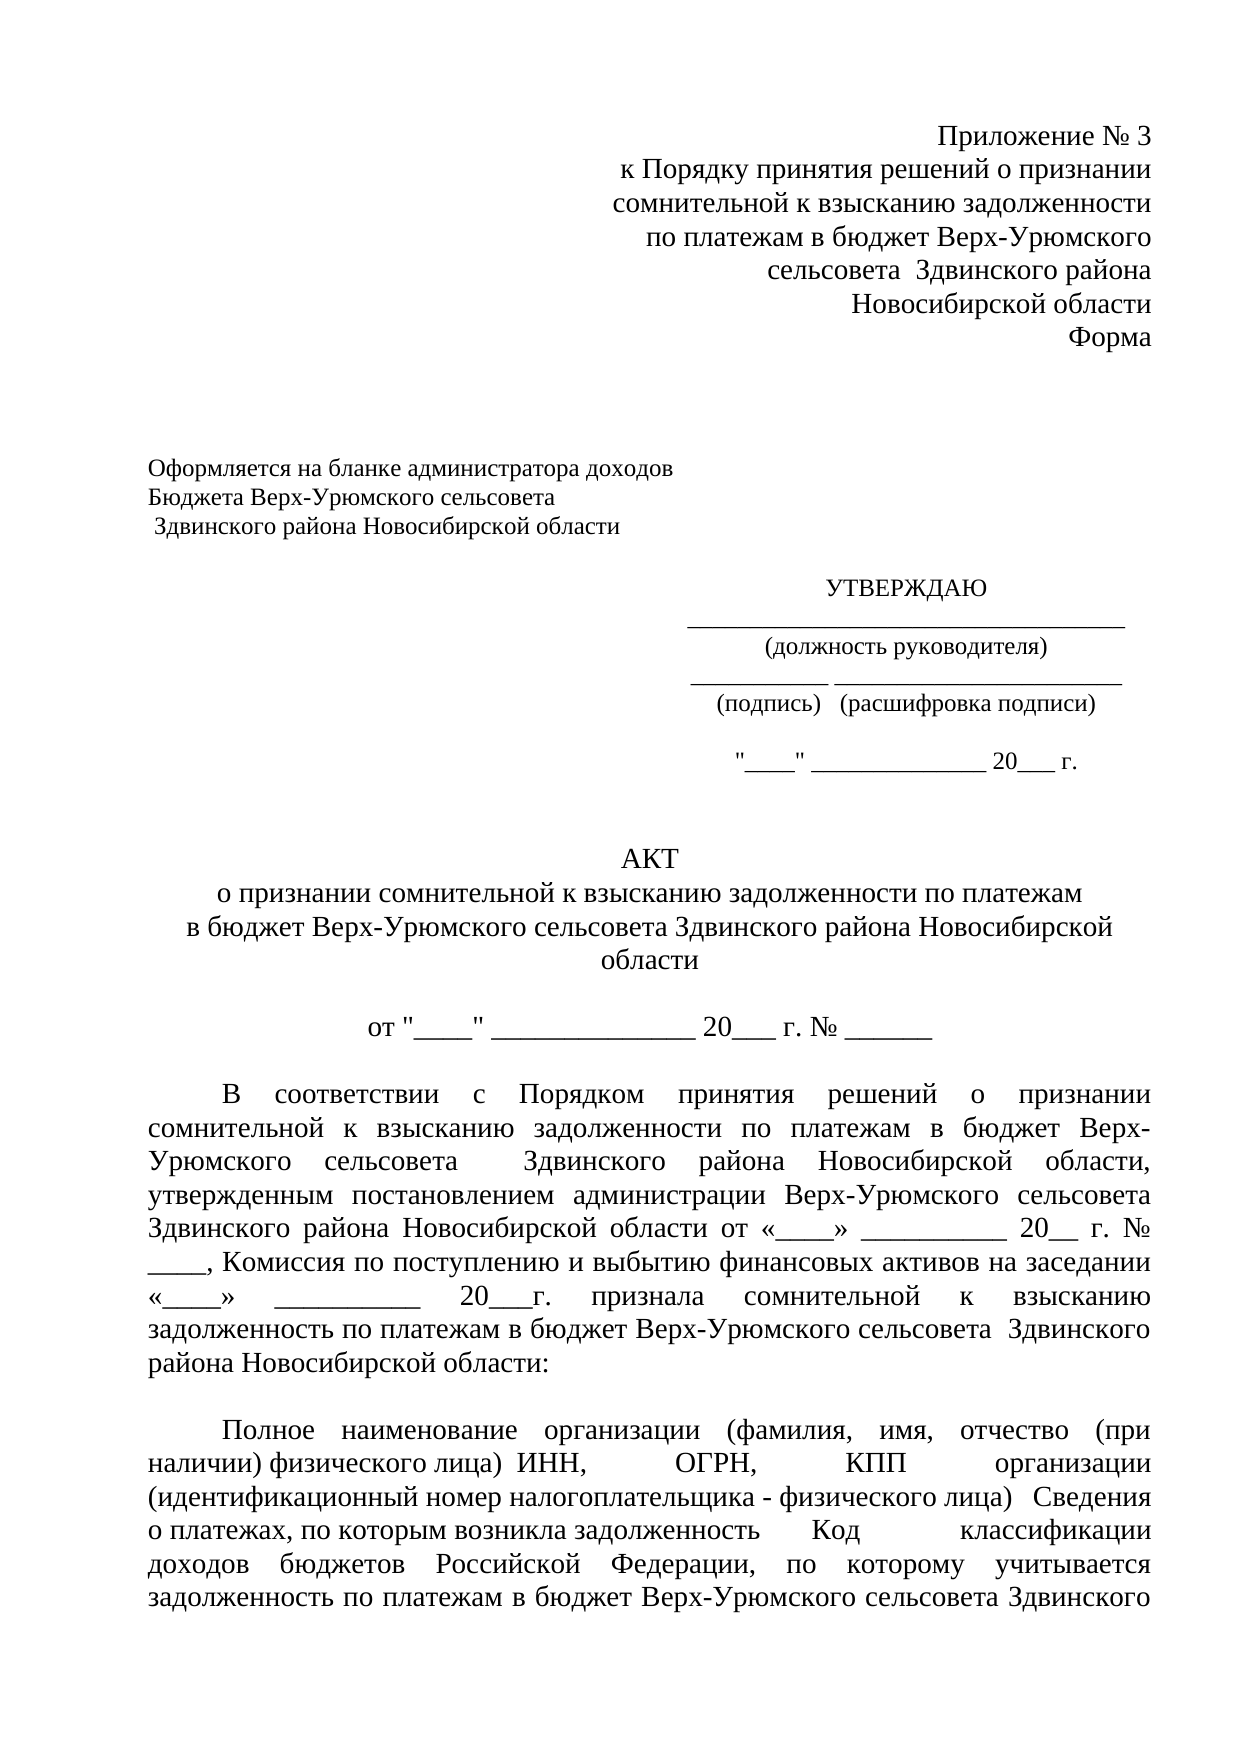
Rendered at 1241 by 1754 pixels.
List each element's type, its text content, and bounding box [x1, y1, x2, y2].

text Здвинского района Новосибирской области [148, 511, 1152, 540]
text Оформляется на бланке администратора доходов [148, 453, 1152, 482]
table_header УТВЕРЖДАЮ ___________________________________ (должность руководителя) ___________ _______________________ (подпись) (расшифровка подписи) "____" ______________ 20___ г. [650, 573, 1163, 808]
text от "____" ______________ 20___ г. № ______ [148, 1009, 1152, 1043]
table_header Приложение № 3 к Порядку принятия решений о признании сомнительной к взысканию задолженности по платежам в бюджет Верх-Урюмского сельсовета Здвинского района Новосибирской области Форма [576, 118, 1163, 386]
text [148, 1412, 1152, 1613]
text в бюджет Верх-Урюмского сельсовета Здвинского района Новосибирской области [148, 909, 1152, 976]
text В соответствии с Порядком принятия решений о признании сомнительной к взысканию задолженности по платежам в бюджет Верх-Урюмского сельсовета Здвинского района Новосибирской области, утвержденным постановлением администрации Верх-Урюмского сельсовета Здвинского района Новосибирской области от «____» __________ 20__ г. № ____, Комиссия по поступлению и выбытию финансовых активов на заседании «____» __________ 20___г. признала сомнительной к взысканию задолженность по платежам в бюджет Верх-Урюмского сельсовета Здвинского района Новосибирской области: [148, 1076, 1152, 1378]
text Бюджета Верх-Урюмского сельсовета [148, 482, 1152, 511]
text АКТ [148, 842, 1152, 875]
text о признании сомнительной к взысканию задолженности по платежам [148, 875, 1152, 909]
